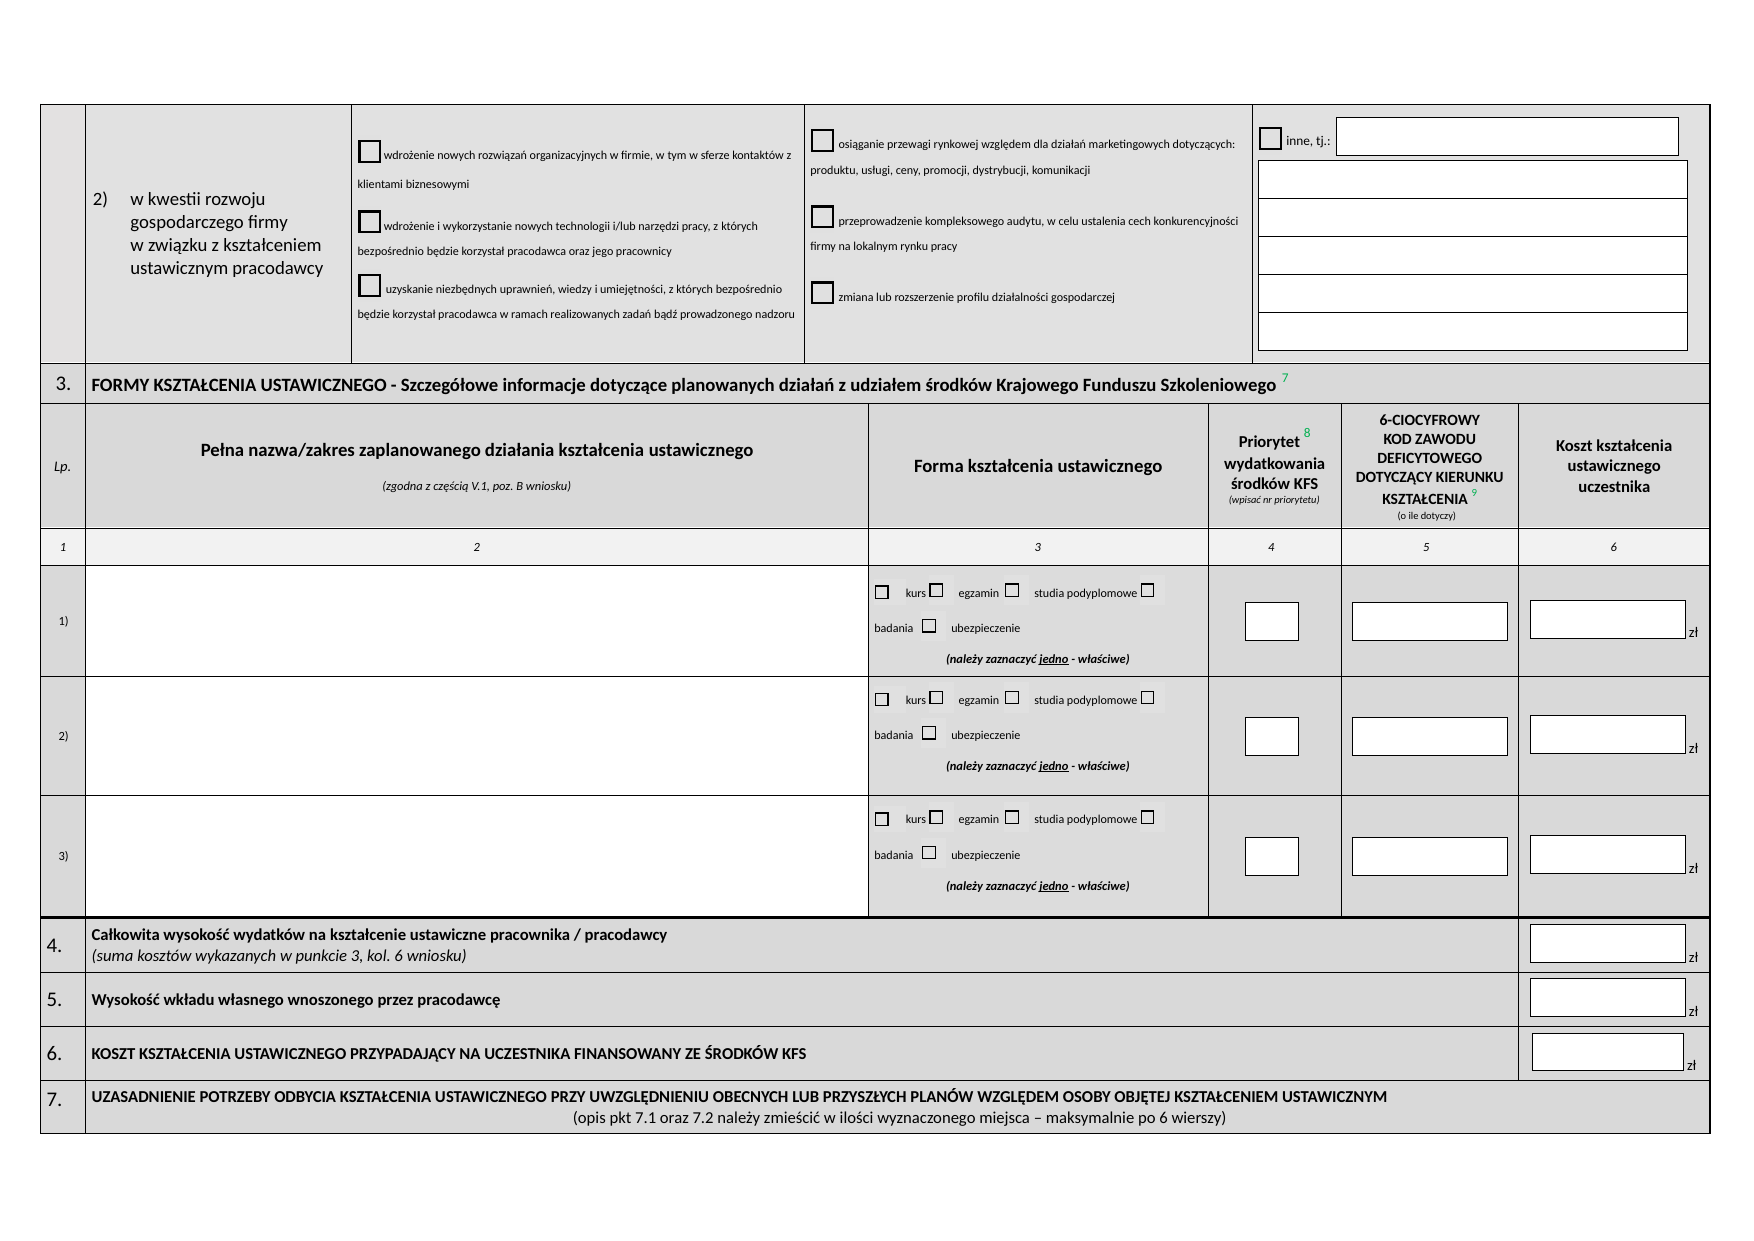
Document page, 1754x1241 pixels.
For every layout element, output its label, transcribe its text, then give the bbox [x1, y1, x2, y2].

table_cell Wysokość wkładu własnego wnoszonego przez pracodawcę [86, 973, 1518, 1026]
table_cell [1342, 677, 1518, 795]
table_cell Koszt kształcenia ustawicznego uczestnika [1519, 404, 1709, 527]
table_cell zł [1519, 919, 1709, 972]
table_cell 6. [41, 1027, 85, 1080]
table_cell 2) [41, 677, 85, 795]
table_cell osiąganie przewagi rynkowej względem dla działań marketingowych dotyczących: produktu, usługi, ceny, promocji, dystrybucji, komunikacji przeprowadzenie kompleksowego audytu, w celu ustalenia cech konkurencyjności firmy na lokalnym rynku pracy zmiana lub rozszerzenie profilu działalności gospodarczej [805, 105, 1252, 362]
table_cell 4. [41, 919, 85, 972]
table_cell FORMY KSZTAŁCENIA USTAWICZNEGO - Szczegółowe informacje dotyczące planowanych działań z udziałem środków Krajowego Funduszu Szkoleniowego 7 [86, 364, 1709, 403]
table_cell [86, 796, 868, 916]
table_cell [86, 566, 868, 676]
table_cell 7. [41, 1081, 85, 1133]
table_cell 6 [1519, 529, 1709, 565]
table_cell UZASADNIENIE POTRZEBY ODBYCIA KSZTAŁCENIA USTAWICZNEGO PRZY UWZGLĘDNIENIU OBECNYCH LUB PRZYSZŁYCH PLANÓW WZGLĘDEM OSOBY OBJĘTEJ KSZTAŁCENIEM USTAWICZNYM (opis pkt 7.1 oraz 7.2 należy zmieścić w ilości wyznaczonego miejsca – maksymalnie po 6 wierszy) [86, 1081, 1709, 1133]
table_cell Całkowita wysokość wydatków na kształcenie ustawiczne pracownika / pracodawcy (suma kosztów wykazanych w punkcie 3, kol. 6 wniosku) [86, 919, 1518, 972]
table_cell [1342, 796, 1518, 916]
table_cell zł [1519, 566, 1709, 676]
table_cell [1342, 566, 1518, 676]
table_cell 1) [41, 566, 85, 676]
table_cell Forma kształcenia ustawicznego [869, 404, 1208, 527]
table_cell [1209, 796, 1341, 916]
table_cell inne, tj.: [1253, 105, 1709, 362]
table_cell w kwestii rozwoju gospodarczego firmy w związku z kształceniem ustawicznym pracodawcy [86, 105, 351, 362]
table_cell zł [1519, 796, 1709, 916]
table_cell 5. [41, 973, 85, 1026]
table_cell [1209, 677, 1341, 795]
table_cell kurs egzamin studia podyplomowe badania ubezpieczenie (należy zaznaczyć jedno - właściwe) [869, 677, 1208, 795]
table_cell zł [1519, 973, 1709, 1026]
table_cell 3. [41, 364, 85, 403]
table_cell 2 [86, 529, 868, 565]
table_cell Pełna nazwa/zakres zaplanowanego działania kształcenia ustawicznego (zgodna z częścią V.1, poz. B wniosku) [86, 404, 868, 527]
table_cell kurs egzamin studia podyplomowe badania ubezpieczenie (należy zaznaczyć jedno - właściwe) [869, 796, 1208, 916]
table_cell 5 [1342, 529, 1518, 565]
table_cell zł [1519, 677, 1709, 795]
table_cell [86, 677, 868, 795]
table_cell 6-CIOCYFROWY KOD ZAWODU DEFICYTOWEGO DOTYCZĄCY KIERUNKU KSZTAŁCENIA 9 (o ile dotyczy) [1342, 404, 1518, 527]
table_cell wdrożenie nowych rozwiązań organizacyjnych w firmie, w tym w sferze kontaktów z klientami biznesowymi wdrożenie i wykorzystanie nowych technologii i/lub narzędzi pracy, z których bezpośrednio będzie korzystał pracodawca oraz jego pracownicy uzyskanie niezbędnych uprawnień, wiedzy i umiejętności, z których bezpośrednio będzie korzystał pracodawca w ramach realizowanych zadań bądź prowadzonego nadzoru [352, 105, 804, 362]
table_cell [1209, 566, 1341, 676]
table_cell 3 [869, 529, 1208, 565]
table_cell Lp. [41, 404, 85, 527]
table_cell zł [1519, 1027, 1709, 1080]
table_cell KOSZT KSZTAŁCENIA USTAWICZNEGO PRZYPADAJĄCY NA UCZESTNIKA FINANSOWANY ZE ŚRODKÓW KFS [86, 1027, 1518, 1080]
table_cell 3) [41, 796, 85, 916]
table_cell 1 [41, 529, 85, 565]
table_cell kurs egzamin studia podyplomowe badania ubezpieczenie (należy zaznaczyć jedno - właściwe) [869, 566, 1208, 676]
table_cell Priorytet 8 wydatkowania środków KFS (wpisać nr priorytetu) [1209, 404, 1341, 527]
table_cell 4 [1209, 529, 1341, 565]
